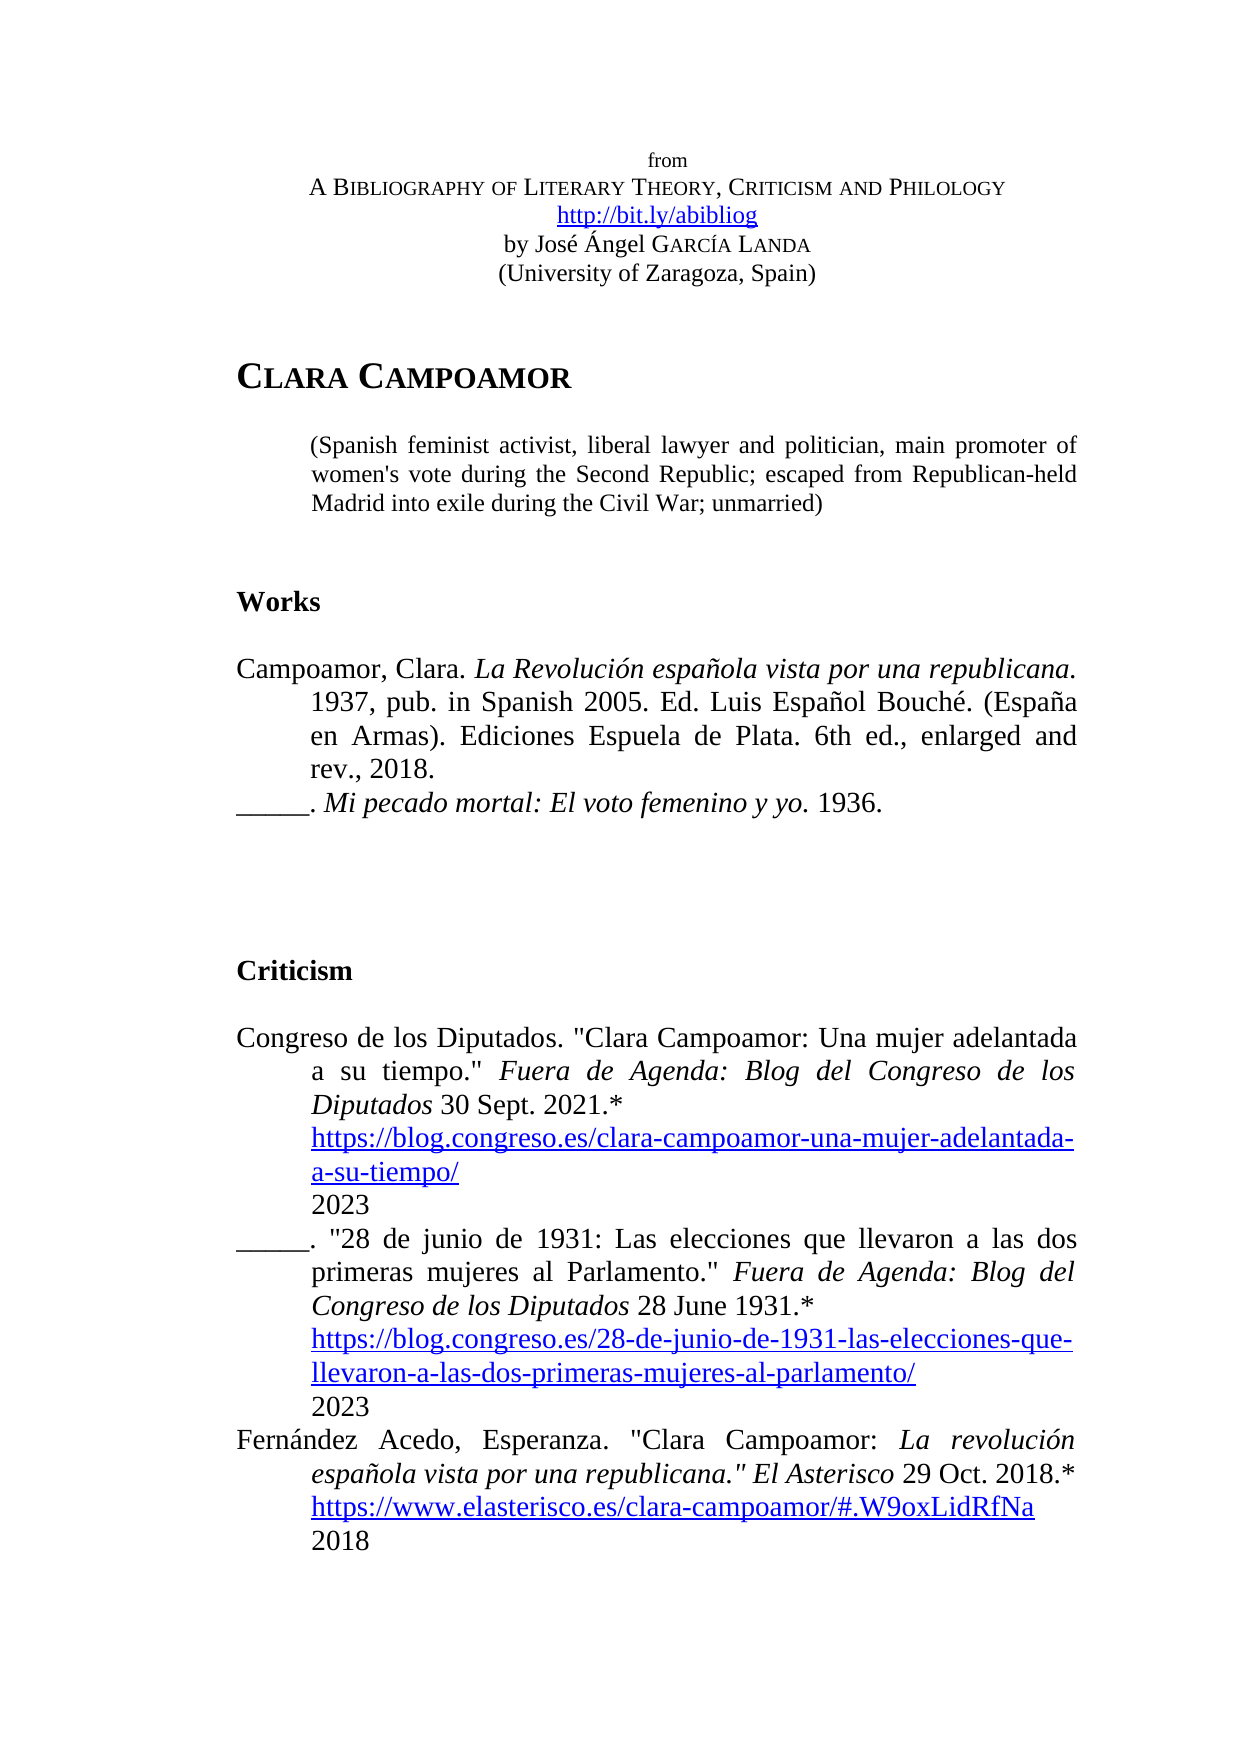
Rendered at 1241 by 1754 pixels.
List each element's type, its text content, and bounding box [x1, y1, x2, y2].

text Works [236, 584, 1078, 617]
text 2018 [236, 1523, 1078, 1556]
text http://bit.ly/abibliog [236, 200, 1078, 229]
text 2023 [236, 1187, 1078, 1221]
text 2023 [236, 1389, 1078, 1422]
text https://blog.congreso.es/28-de-junio-de-1931-las-elecciones-que-llevaron-a-las-dos-primeras-mujeres-al-parlamento/ [236, 1322, 1078, 1389]
text by José Ángel García Landa [236, 229, 1078, 258]
text https://blog.congreso.es/clara-campoamor-una-mujer-adelantada-a-su-tiempo/ [236, 1120, 1078, 1187]
text from [236, 148, 1078, 172]
text Clara Campoamor [236, 354, 1078, 397]
text A Bibliography of Literary Theory, Criticism and Philology [236, 172, 1078, 200]
text Campoamor, Clara. La Revolución española vista por una republicana. 1937, pub. in Spanish 2005. Ed. Luis Español Bouché. (España en Armas). Ediciones Espuela de Plata. 6th ed., enlarged and rev., 2018. [236, 651, 1078, 785]
text Congreso de los Diputados. "Clara Campoamor: Una mujer adelantada a su tiempo." Fuera de Agenda: Blog del Congreso de los Diputados 30 Sept. 2021.* [236, 1020, 1078, 1120]
text _____. "28 de junio de 1931: Las elecciones que llevaron a las dos primeras mujeres al Parlamento." Fuera de Agenda: Blog del Congreso de los Diputados 28 June 1931.* [236, 1221, 1078, 1322]
text _____. Mi pecado mortal: El voto femenino y yo. 1936. [236, 785, 1078, 818]
text https://www.elasterisco.es/clara-campoamor/#.W9oxLidRfNa [236, 1489, 1078, 1523]
text Fernández Acedo, Esperanza. "Clara Campoamor: La revolución española vista por una republicana." El Asterisco 29 Oct. 2018.* [236, 1422, 1078, 1489]
text Criticism [236, 953, 1078, 986]
text (Spanish feminist activist, liberal lawyer and politician, main promoter of women's vote during the Second Republic; escaped from Republican-held Madrid into exile during the Civil War; unmarried) [310, 430, 1078, 517]
text (University of Zaragoza, Spain) [236, 258, 1078, 287]
